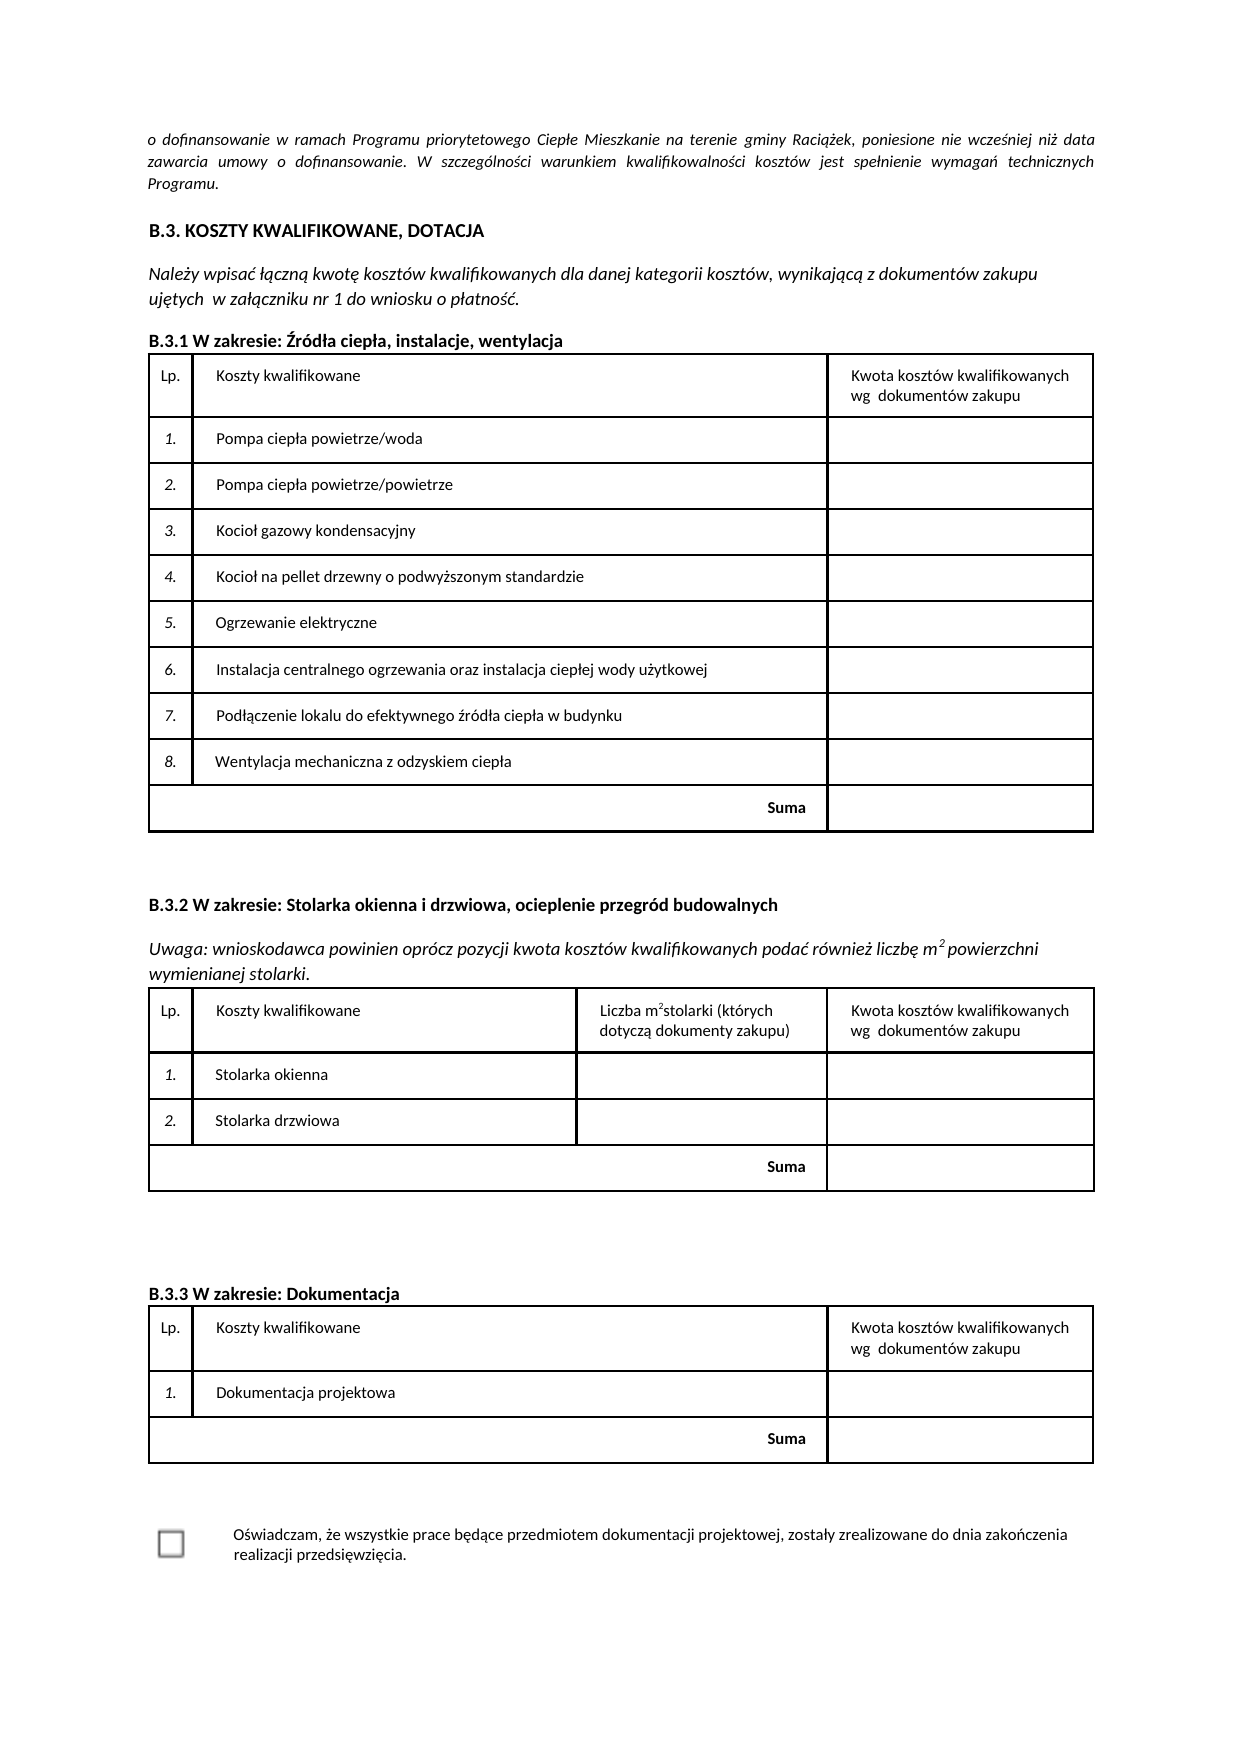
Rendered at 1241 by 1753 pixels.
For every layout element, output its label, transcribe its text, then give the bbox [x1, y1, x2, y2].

table_cell 3. [150, 510, 191, 554]
table_cell Stolarka drzwiowa [194, 1100, 575, 1143]
table_cell [829, 786, 1092, 830]
table_cell 8. [150, 740, 191, 784]
table_cell 4. [150, 556, 191, 600]
table_cell [578, 1100, 826, 1143]
table_cell 2. [150, 464, 191, 508]
text B.3.2 W zakresie: Stolarka okienna i drzwiowa, ocieplenie przegród budowalnych [149, 893, 1097, 916]
table_cell 7. [150, 694, 191, 738]
table_cell [828, 1146, 1093, 1189]
table_cell 1. [150, 418, 191, 462]
table_cell 2. [150, 1100, 191, 1143]
table_header Kwota kosztów kwalifikowanych wg dokumentów zakupu [829, 355, 1092, 416]
table_cell [829, 602, 1092, 646]
table_cell Suma [150, 1418, 826, 1462]
text Oświadczam, że wszystkie prace będące przedmiotem dokumentacji projektowej, zostały zrealizowane do dnia zakończenia realizacji przedsięwzięcia. [233, 1524, 1085, 1565]
table_cell [829, 1418, 1092, 1462]
text B.3.3 W zakresie: Dokumentacja [149, 1282, 1097, 1305]
table_cell Wentylacja mechaniczna z odzyskiem ciepła [194, 740, 826, 784]
table_cell Podłączenie lokalu do efektywnego źródła ciepła w budynku [194, 694, 826, 738]
table_cell Instalacja centralnego ogrzewania oraz instalacja ciepłej wody użytkowej [194, 648, 826, 692]
table_header Kwota kosztów kwalifikowanych wg dokumentów zakupu [828, 989, 1093, 1051]
table_cell Kocioł na pellet drzewny o podwyższonym standardzie [194, 556, 826, 600]
table_cell Kocioł gazowy kondensacyjny [194, 510, 826, 554]
table_header Kwota kosztów kwalifikowanych wg dokumentów zakupu [829, 1307, 1092, 1369]
table_header Lp. [150, 1307, 191, 1369]
table_cell 1. [150, 1372, 191, 1416]
table_header Lp. [150, 989, 191, 1051]
table_cell Pompa ciepła powietrze/woda [194, 418, 826, 462]
table_header Koszty kwalifikowane [194, 1307, 826, 1369]
table_cell Suma [150, 1146, 826, 1189]
picture [150, 1528, 187, 1563]
table_cell [829, 556, 1092, 600]
table_header Lp. [150, 355, 191, 416]
table_cell Stolarka okienna [194, 1054, 575, 1097]
text B.3.1 W zakresie: Źródła ciepła, instalacje, wentylacja [149, 329, 1097, 352]
table_cell 5. [150, 602, 191, 646]
table_cell 1. [150, 1054, 191, 1097]
table_cell [828, 1100, 1093, 1143]
table_header Liczba m2stolarki (których dotyczą dokumenty zakupu) [578, 989, 826, 1051]
table_cell [829, 464, 1092, 508]
table_cell [578, 1054, 826, 1097]
table_cell [829, 1372, 1092, 1416]
table_header Koszty kwalifikowane [194, 355, 826, 416]
table_cell [829, 694, 1092, 738]
table_cell Suma [150, 786, 826, 830]
table_cell Dokumentacja projektowa [194, 1372, 826, 1416]
text Należy wpisać łączną kwotę kosztów kwalifikowanych dla danej kategorii kosztów, wynikającą z dokumentów zakupu ujętych w załączniku nr 1 do wniosku o płatność. [148, 262, 1097, 310]
table_header Koszty kwalifikowane [194, 989, 575, 1051]
table_cell 6. [150, 648, 191, 692]
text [147, 129, 1097, 194]
table_cell [829, 740, 1092, 784]
text Uwaga: wnioskodawca powinien oprócz pozycji kwota kosztów kwalifikowanych podać również liczbę m2 powierzchni wymienianej stolarki. [149, 935, 1097, 986]
text B.3. KOSZTY KWALIFIKOWANE, DOTACJA [149, 218, 1097, 242]
table_cell [829, 418, 1092, 462]
table_cell [829, 510, 1092, 554]
table_cell Ogrzewanie elektryczne [194, 602, 826, 646]
table_cell [828, 1054, 1093, 1097]
table_cell [829, 648, 1092, 692]
table_cell Pompa ciepła powietrze/powietrze [194, 464, 826, 508]
